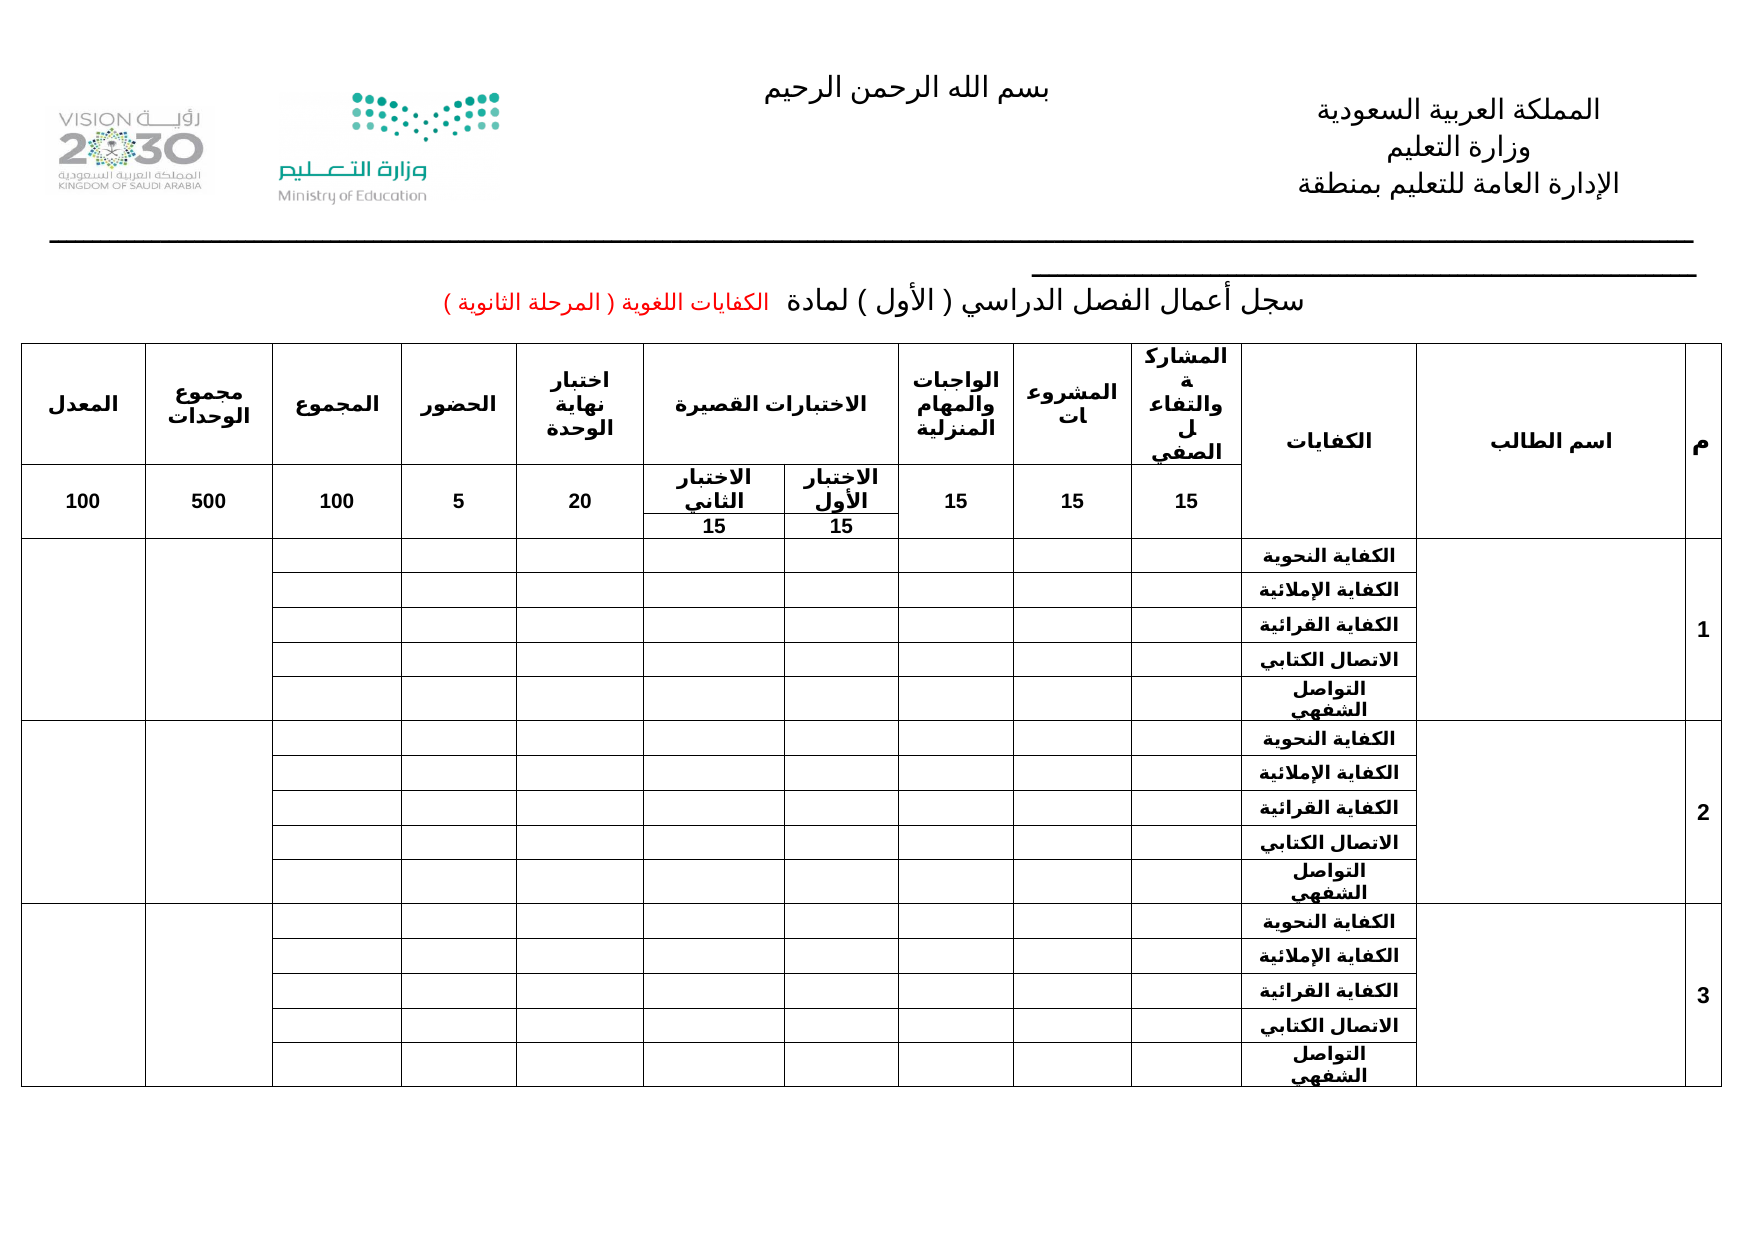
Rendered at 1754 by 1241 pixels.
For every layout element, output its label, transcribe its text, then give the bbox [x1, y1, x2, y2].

table_cell الاتصال الكتابي [1242, 1009, 1416, 1042]
table_cell [402, 860, 516, 903]
table_cell [402, 608, 516, 642]
table_header الواجبات والمهام المنزلية [899, 344, 1013, 463]
table_cell التواصل الشفهي [1242, 677, 1416, 720]
table_cell [1132, 721, 1241, 755]
picture [269, 86, 503, 211]
table_cell [644, 939, 784, 973]
table_cell [1132, 791, 1241, 824]
table_cell 100 [22, 465, 145, 537]
table_cell [1014, 677, 1131, 720]
table_cell [899, 860, 1013, 903]
table_cell [1132, 860, 1241, 903]
table_cell [402, 721, 516, 755]
table_cell [273, 1043, 401, 1086]
table_cell [273, 939, 401, 973]
table_cell [899, 677, 1013, 720]
table_cell [22, 721, 145, 903]
table_cell [146, 539, 272, 720]
table_cell [517, 826, 643, 859]
table_header الحضور [402, 344, 516, 463]
table_cell 500 [146, 465, 272, 537]
table_cell [1014, 826, 1131, 859]
table_cell [785, 939, 898, 973]
table_cell [644, 677, 784, 720]
table_cell [273, 608, 401, 642]
table_cell [1132, 1043, 1241, 1086]
table_cell [273, 974, 401, 1007]
table_cell [644, 721, 784, 755]
table_cell [644, 643, 784, 676]
table_cell [273, 1009, 401, 1042]
table_cell [785, 1009, 898, 1042]
table_cell [402, 904, 516, 938]
table_cell [899, 974, 1013, 1007]
table_cell [1132, 608, 1241, 642]
table_cell [1014, 573, 1131, 607]
table_cell الاختبار الأول [785, 465, 898, 512]
table_cell [785, 826, 898, 859]
table_cell [785, 608, 898, 642]
table_cell [517, 573, 643, 607]
table_cell [785, 573, 898, 607]
table_header مجموع الوحدات [146, 344, 272, 463]
table_cell [273, 539, 401, 572]
table_cell [899, 756, 1013, 790]
table_cell [22, 904, 145, 1086]
table_cell [899, 826, 1013, 859]
table_cell [644, 539, 784, 572]
table_cell [402, 826, 516, 859]
table_cell [402, 791, 516, 824]
table_cell [517, 791, 643, 824]
table_cell 15 [644, 514, 784, 537]
table_cell [517, 939, 643, 973]
table_cell [785, 539, 898, 572]
table_cell [1014, 904, 1131, 938]
table_cell 15 [1014, 465, 1131, 537]
table_cell [644, 791, 784, 824]
table_cell [1417, 904, 1685, 1086]
table_cell [1132, 826, 1241, 859]
table_cell [785, 756, 898, 790]
table_cell الكفاية الإملائية [1242, 756, 1416, 790]
table_cell [273, 826, 401, 859]
table_cell [899, 791, 1013, 824]
table_cell [785, 860, 898, 903]
table_cell 3 [1686, 904, 1721, 1086]
table_cell [644, 608, 784, 642]
table_cell الاتصال الكتابي [1242, 826, 1416, 859]
table_cell [273, 756, 401, 790]
table_cell [517, 904, 643, 938]
table_cell 15 [785, 514, 898, 537]
table_header اختبار نهاية الوحدة [517, 344, 643, 463]
table_cell الكفاية النحوية [1242, 721, 1416, 755]
table_cell الاتصال الكتابي [1242, 643, 1416, 676]
table_cell الاختبار الثاني [644, 465, 784, 512]
table_cell [899, 1043, 1013, 1086]
table_cell [1014, 1043, 1131, 1086]
table_cell [785, 643, 898, 676]
table_header م [1686, 344, 1721, 537]
table_cell [517, 608, 643, 642]
table_cell [1132, 677, 1241, 720]
table_cell [402, 1043, 516, 1086]
table_cell [899, 643, 1013, 676]
table_cell [785, 791, 898, 824]
table_cell [1132, 974, 1241, 1007]
table_header المجموع [273, 344, 401, 463]
table_cell [899, 939, 1013, 973]
table_cell الكفاية القرائية [1242, 974, 1416, 1007]
table_cell [1132, 1009, 1241, 1042]
table_cell [785, 1043, 898, 1086]
table_cell [1014, 791, 1131, 824]
table_cell [1132, 573, 1241, 607]
table_cell [1417, 721, 1685, 903]
table_cell الكفاية النحوية [1242, 539, 1416, 572]
table_cell [517, 1009, 643, 1042]
table_cell 15 [899, 465, 1013, 537]
table_cell 20 [517, 465, 643, 537]
table_cell التواصل الشفهي [1242, 1043, 1416, 1086]
table_cell [517, 1043, 643, 1086]
table_cell [644, 860, 784, 903]
table_cell 2 [1686, 721, 1721, 903]
table_cell [899, 1009, 1013, 1042]
table_cell [273, 573, 401, 607]
table_cell [644, 756, 784, 790]
table_cell [1014, 860, 1131, 903]
table_cell [1132, 643, 1241, 676]
table_cell 15 [1132, 465, 1241, 537]
table_cell [785, 974, 898, 1007]
table_cell [644, 904, 784, 938]
table_cell 100 [273, 465, 401, 537]
table_cell الكفاية القرائية [1242, 791, 1416, 824]
table_cell [644, 1009, 784, 1042]
table_cell [899, 904, 1013, 938]
table_header الكفايات [1242, 344, 1416, 537]
table_cell [1132, 939, 1241, 973]
table_cell [22, 539, 145, 720]
table_cell [402, 974, 516, 1007]
table_header المشاركة والتفاعل الصفي [1132, 344, 1241, 463]
table_header المشروعات [1014, 344, 1131, 463]
table_cell [1417, 539, 1685, 720]
table_cell [402, 677, 516, 720]
table_cell [146, 721, 272, 903]
table_cell [1014, 1009, 1131, 1042]
table_cell [899, 608, 1013, 642]
table_cell التواصل الشفهي [1242, 860, 1416, 903]
table_cell [1014, 756, 1131, 790]
table_cell [1132, 756, 1241, 790]
table_cell [644, 573, 784, 607]
table_cell [785, 721, 898, 755]
table_cell [899, 573, 1013, 607]
table_cell [517, 860, 643, 903]
table_cell [1014, 721, 1131, 755]
table_cell [644, 1043, 784, 1086]
table_cell [146, 904, 272, 1086]
table_header المعدل [22, 344, 145, 463]
table_cell [402, 756, 516, 790]
table_cell [402, 643, 516, 676]
table_cell [1014, 974, 1131, 1007]
table_cell [644, 974, 784, 1007]
table_cell [899, 539, 1013, 572]
table_cell [517, 756, 643, 790]
table_cell [785, 677, 898, 720]
table_cell [1014, 539, 1131, 572]
table_cell [273, 677, 401, 720]
table_cell [273, 721, 401, 755]
table_cell [402, 573, 516, 607]
table_cell [402, 539, 516, 572]
picture [45, 106, 215, 195]
text ـــــــــــــــــــــــــــــــــــــــــــــــــــــــــــــــــــــــــــــــــــــــــــــــــــــــــــــــــــــــــــــــــــــــــــــــــــــــــــــــــــــــــــــــــــــــــــــــــــــــــــــــــــــــــــــــــــــــــــــــــــــــــــــــــــــــــــــــ [44, 216, 1698, 283]
table_cell [517, 677, 643, 720]
table_cell الكفاية الإملائية [1242, 573, 1416, 607]
table_cell [1014, 643, 1131, 676]
table_cell [402, 939, 516, 973]
table_cell 1 [1686, 539, 1721, 720]
table_cell [644, 826, 784, 859]
text سجل أعمال الفصل الدراسي ( الأول ) لمادة الكفايات اللغوية ( المرحلة الثانوية ) [44, 283, 1698, 317]
table_cell [273, 643, 401, 676]
table_cell [273, 904, 401, 938]
table_header الاختبارات القصيرة [644, 344, 898, 463]
table_cell الكفاية القرائية [1242, 608, 1416, 642]
table_cell الكفاية الإملائية [1242, 939, 1416, 973]
table_cell [517, 721, 643, 755]
table_cell [1014, 608, 1131, 642]
table_cell الكفاية النحوية [1242, 904, 1416, 938]
table_cell [402, 1009, 516, 1042]
table_cell [273, 860, 401, 903]
table_header اسم الطالب [1417, 344, 1685, 537]
table_cell [785, 904, 898, 938]
table_cell [899, 721, 1013, 755]
table_cell [273, 791, 401, 824]
table_cell [1014, 939, 1131, 973]
table_cell [517, 539, 643, 572]
table_cell [1132, 904, 1241, 938]
table_cell [517, 643, 643, 676]
table_cell [517, 974, 643, 1007]
table_cell [1132, 539, 1241, 572]
table_cell 5 [402, 465, 516, 537]
